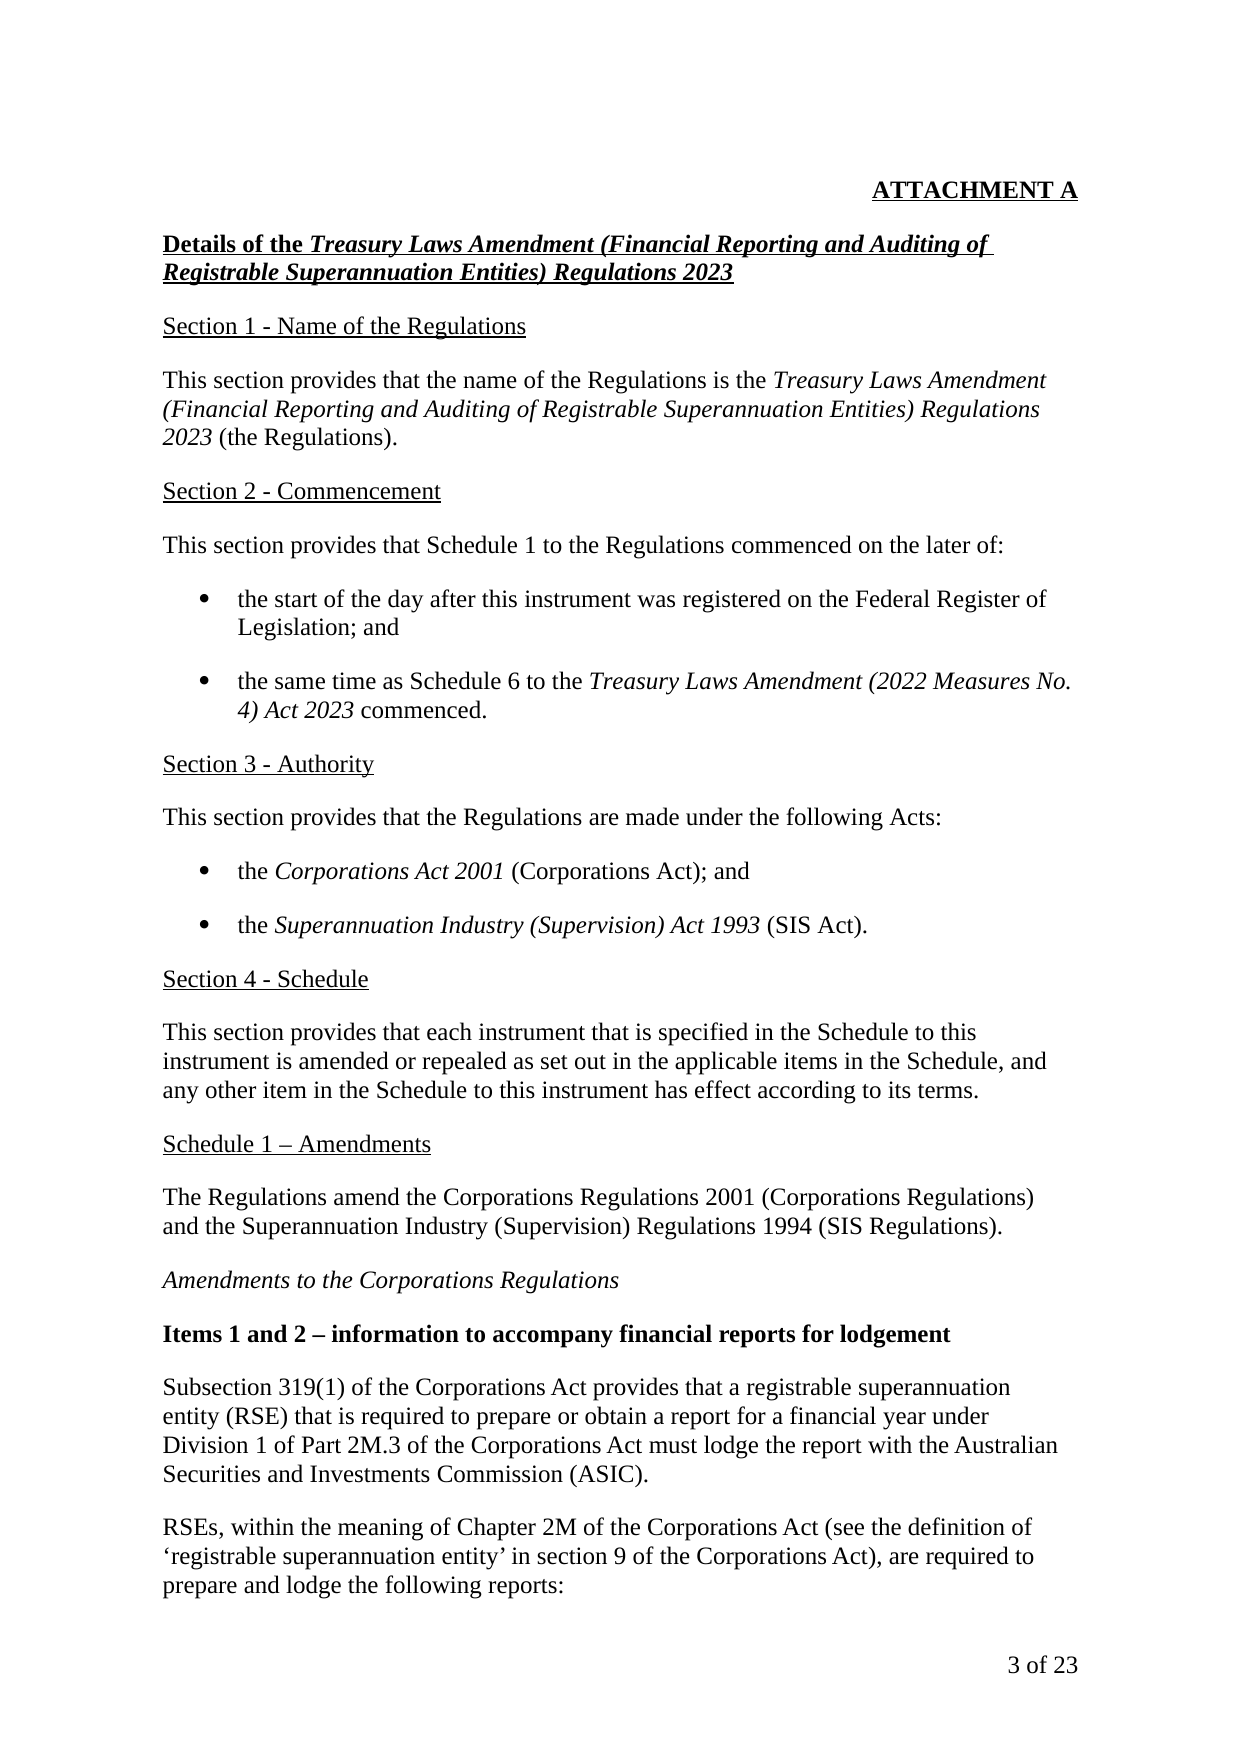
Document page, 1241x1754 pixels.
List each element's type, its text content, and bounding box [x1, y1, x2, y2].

text Items 1 and 2 – information to accompany financial reports for lodgement [162, 1319, 1068, 1347]
list the Corporations Act 2001 (Corporations Act); and [200, 856, 1078, 885]
text The Regulations amend the Corporations Regulations 2001 (Corporations Regulations) and the Superannuation Industry (Supervision) Regulations 1994 (SIS Regulations). [162, 1182, 1068, 1240]
list the Superannuation Industry (Supervision) Act 1993 (SIS Act). [200, 910, 1078, 939]
text This section provides that each instrument that is specified in the Schedule to this instrument is amended or repealed as set out in the applicable items in the Schedule, and any other item in the Schedule to this instrument has effect according to its terms. [162, 1017, 1078, 1104]
text Schedule 1 – Amendments [162, 1129, 1068, 1157]
text Subsection 319(1) of the Corporations Act provides that a registrable superannuation entity (RSE) that is required to prepare or obtain a report for a financial year under Division 1 of Part 2M.3 of the Corporations Act must lodge the report with the Australian Securities and Investments Commission (ASIC). [162, 1372, 1068, 1487]
list the start of the day after this instrument was registered on the Federal Register of Legislation; and [200, 584, 1078, 641]
text Section 3 - Authority [162, 749, 1078, 777]
text Section 4 - Schedule [162, 964, 1078, 992]
text ATTACHMENT A [162, 175, 1078, 204]
text Details of the Treasury Laws Amendment (Financial Reporting and Auditing of Registrable Superannuation Entities) Regulations 2023 [162, 229, 1078, 286]
text Amendments to the Corporations Regulations [162, 1265, 1068, 1294]
list the same time as Schedule 6 to the Treasury Laws Amendment (2022 Measures No. 4) Act 2023 commenced. [200, 666, 1078, 724]
text RSEs, within the meaning of Chapter 2M of the Corporations Act (see the definition of ‘registrable superannuation entity’ in section 9 of the Corporations Act), are required to prepare and lodge the following reports: [162, 1512, 1068, 1599]
text This section provides that the name of the Regulations is the Treasury Laws Amendment (Financial Reporting and Auditing of Registrable Superannuation Entities) Regulations 2023 (the Regulations). [162, 365, 1078, 451]
text This section provides that Schedule 1 to the Regulations commenced on the later of: [162, 530, 1078, 559]
text This section provides that the Regulations are made under the following Acts: [162, 802, 1078, 831]
text Section 2 - Commencement [162, 476, 1078, 505]
text Section 1 - Name of the Regulations [162, 311, 1078, 340]
